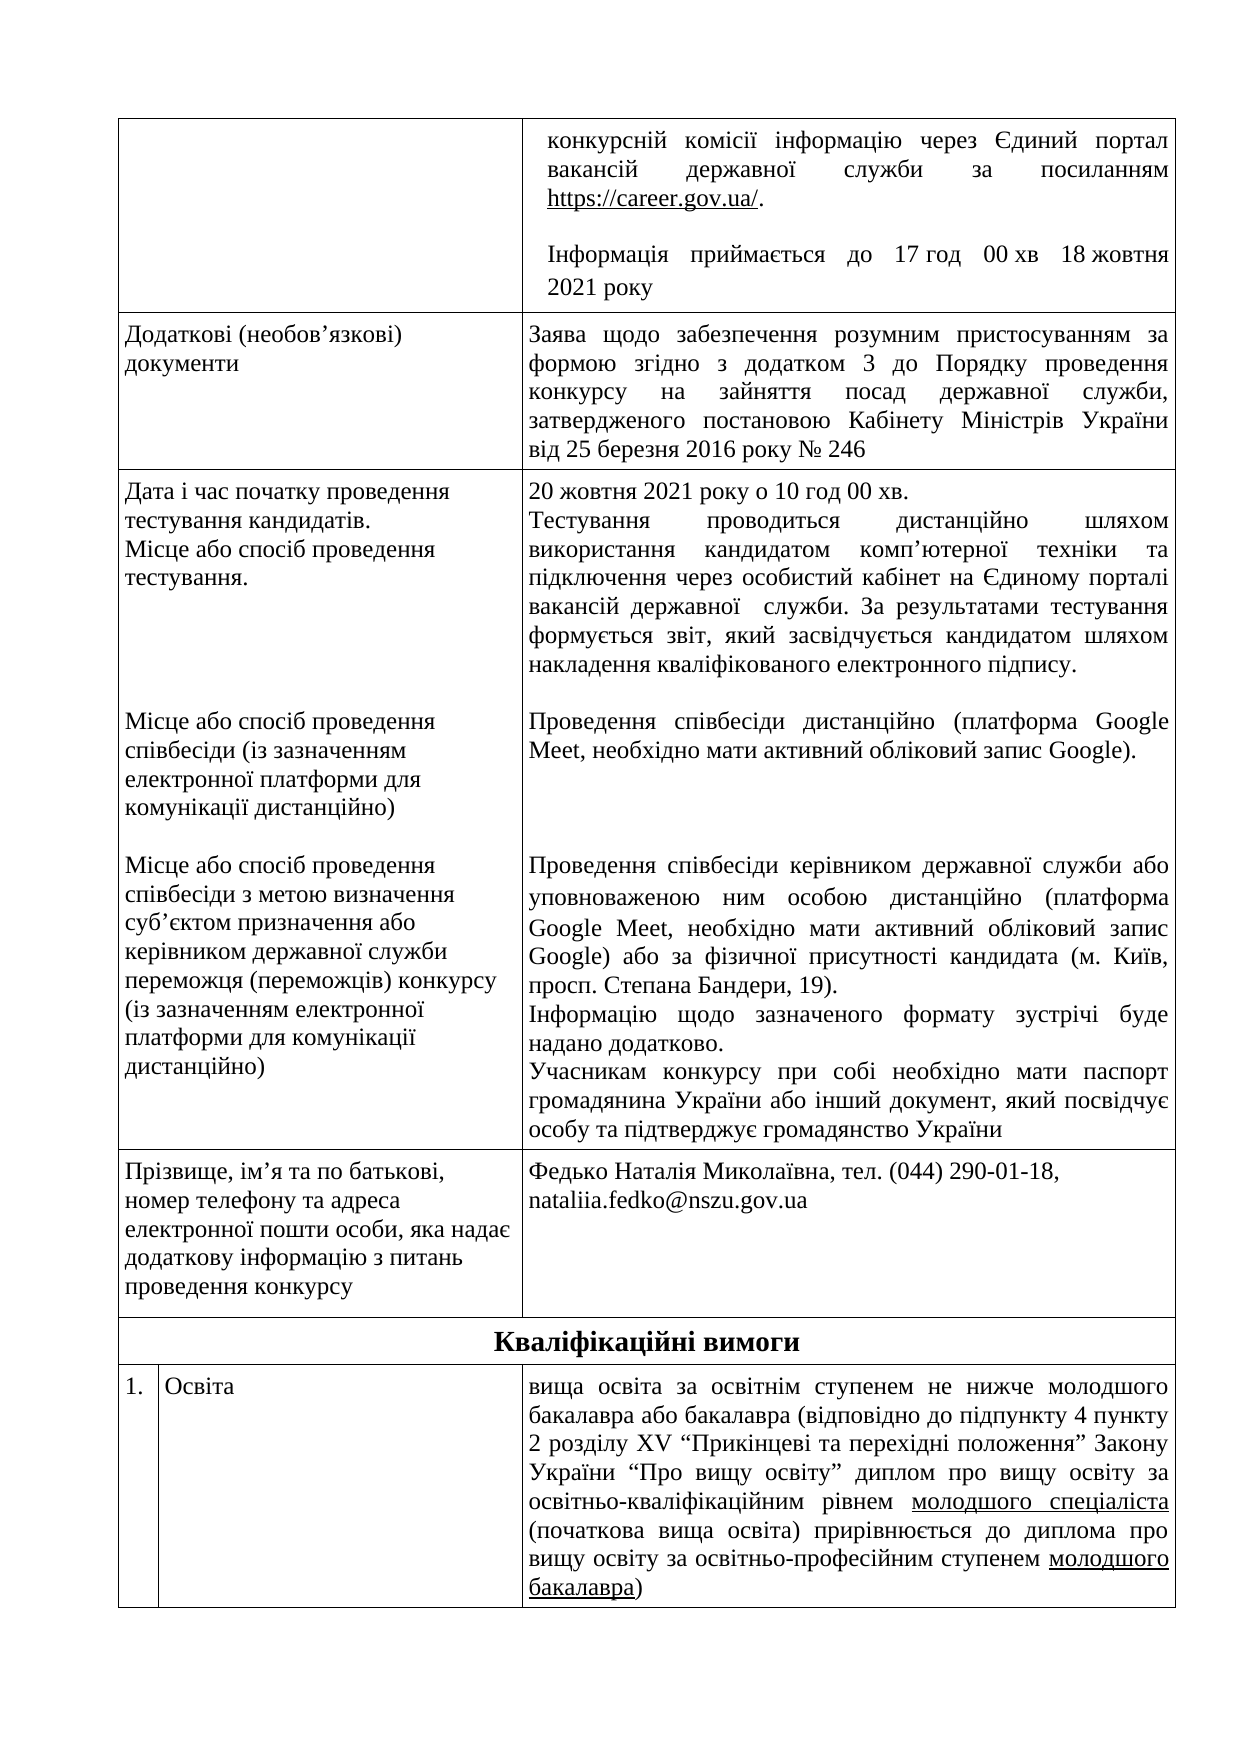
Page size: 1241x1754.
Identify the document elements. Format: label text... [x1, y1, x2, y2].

table_cell Прізвище, ім’я та по батькові, номер телефону та адреса електронної пошти особи, яка надає додаткову інформацію з питань проведення конкурсу [119, 1150, 522, 1317]
table_cell вища освіта за освітнім ступенем не нижче молодшого бакалавра або бакалавра (відповідно до підпункту 4 пункту 2 розділу XV “Прикінцеві та перехідні положення” Закону України “Про вищу освіту” диплом про вищу освіту за освітньо-кваліфікаційним рівнем молодшого спеціаліста (початкова вища освіта) прирівнюється до диплома про вищу освіту за освітньо-професійним ступенем молодшого бакалавра) [523, 1365, 1175, 1607]
table_cell 1. [119, 1365, 158, 1607]
table_cell Дата і час початку проведення тестування кандидатів. Місце або спосіб проведення тестування. Місце або спосіб проведення співбесіди (із зазначенням електронної платформи для комунікації дистанційно) Місце або спосіб проведення співбесіди з метою визначення суб’єктом призначення або керівником державної служби переможця (переможців) конкурсу (із зазначенням електронної платформи для комунікації дистанційно) [119, 470, 522, 1149]
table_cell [523, 119, 1175, 312]
table_cell 20 жовтня 2021 року о 10 год 00 хв. Тестування проводиться дистанційно шляхом використання кандидатом комп’ютерної техніки та підключення через особистий кабінет на Єдиному порталі вакансій державної служби. За результатами тестування формується звіт, який засвідчується кандидатом шляхом накладення кваліфікованого електронного підпису. Проведення співбесіди дистанційно (платформа Google Meet, необхідно мати активний обліковий запис Google). Проведення співбесіди керівником державної служби або уповноваженою ним особою дистанційно (платформа Google Meet, необхідно мати активний обліковий запис Google) або за фізичної присутності кандидата (м. Київ, просп. Степана Бандери, 19). Інформацію щодо зазначеного формату зустрічі буде надано додатково. Учасникам конкурсу при собі необхідно мати паспорт громадянина України або інший документ, який посвідчує особу та підтверджує громадянство України [523, 470, 1175, 1149]
table_cell Заява щодо забезпечення розумним пристосуванням за формою згідно з додатком 3 до Порядку проведення конкурсу на зайняття посад державної служби, затвердженого постановою Кабінету Міністрів України від 25 березня 2016 року № 246 [523, 313, 1175, 469]
table_cell Додаткові (необов’язкові) документи [119, 313, 522, 469]
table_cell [119, 119, 522, 312]
table_cell Освіта [159, 1365, 522, 1607]
table_cell Федько Наталія Миколаївна, тел. (044) 290-01-18, nataliia.fedko@nszu.gov.ua [523, 1150, 1175, 1317]
table_cell Кваліфікаційні вимоги [119, 1318, 1175, 1364]
